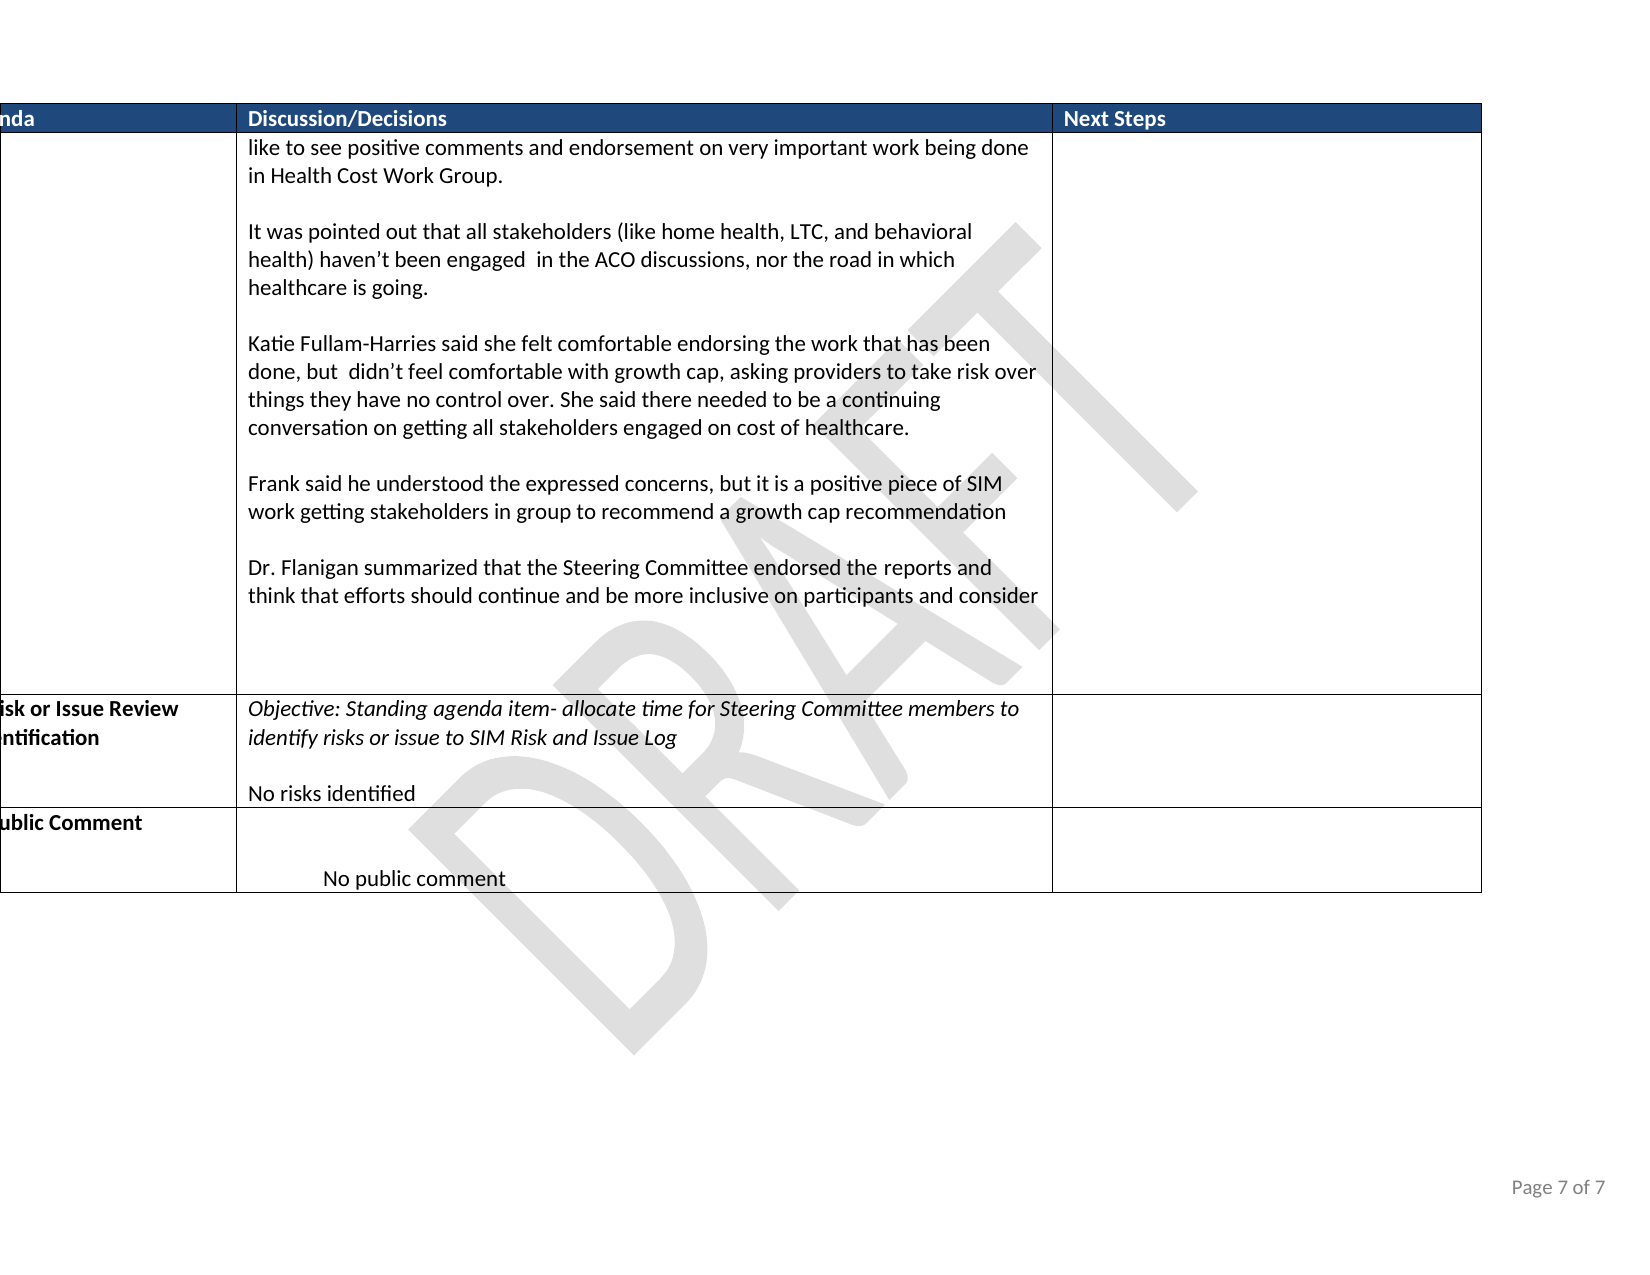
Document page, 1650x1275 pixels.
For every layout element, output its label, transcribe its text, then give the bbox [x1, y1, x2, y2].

table_cell [1053, 808, 1481, 892]
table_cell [237, 133, 1052, 693]
table_cell 8- Risk or Issue Review /Identification [1, 695, 236, 807]
table_header Discussion/Decisions [237, 104, 1052, 132]
table_cell No public comment [237, 808, 1052, 892]
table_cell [1053, 133, 1481, 693]
table_header Next Steps [1053, 104, 1481, 132]
table_cell [1053, 695, 1481, 807]
table_header Agenda [1, 104, 236, 132]
table_cell 9- Public Comment [1, 808, 236, 892]
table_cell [1, 133, 236, 693]
table_cell Objective: Standing agenda item- allocate time for Steering Committee members to identify risks or issue to SIM Risk and Issue Log No risks identified [237, 695, 1052, 807]
